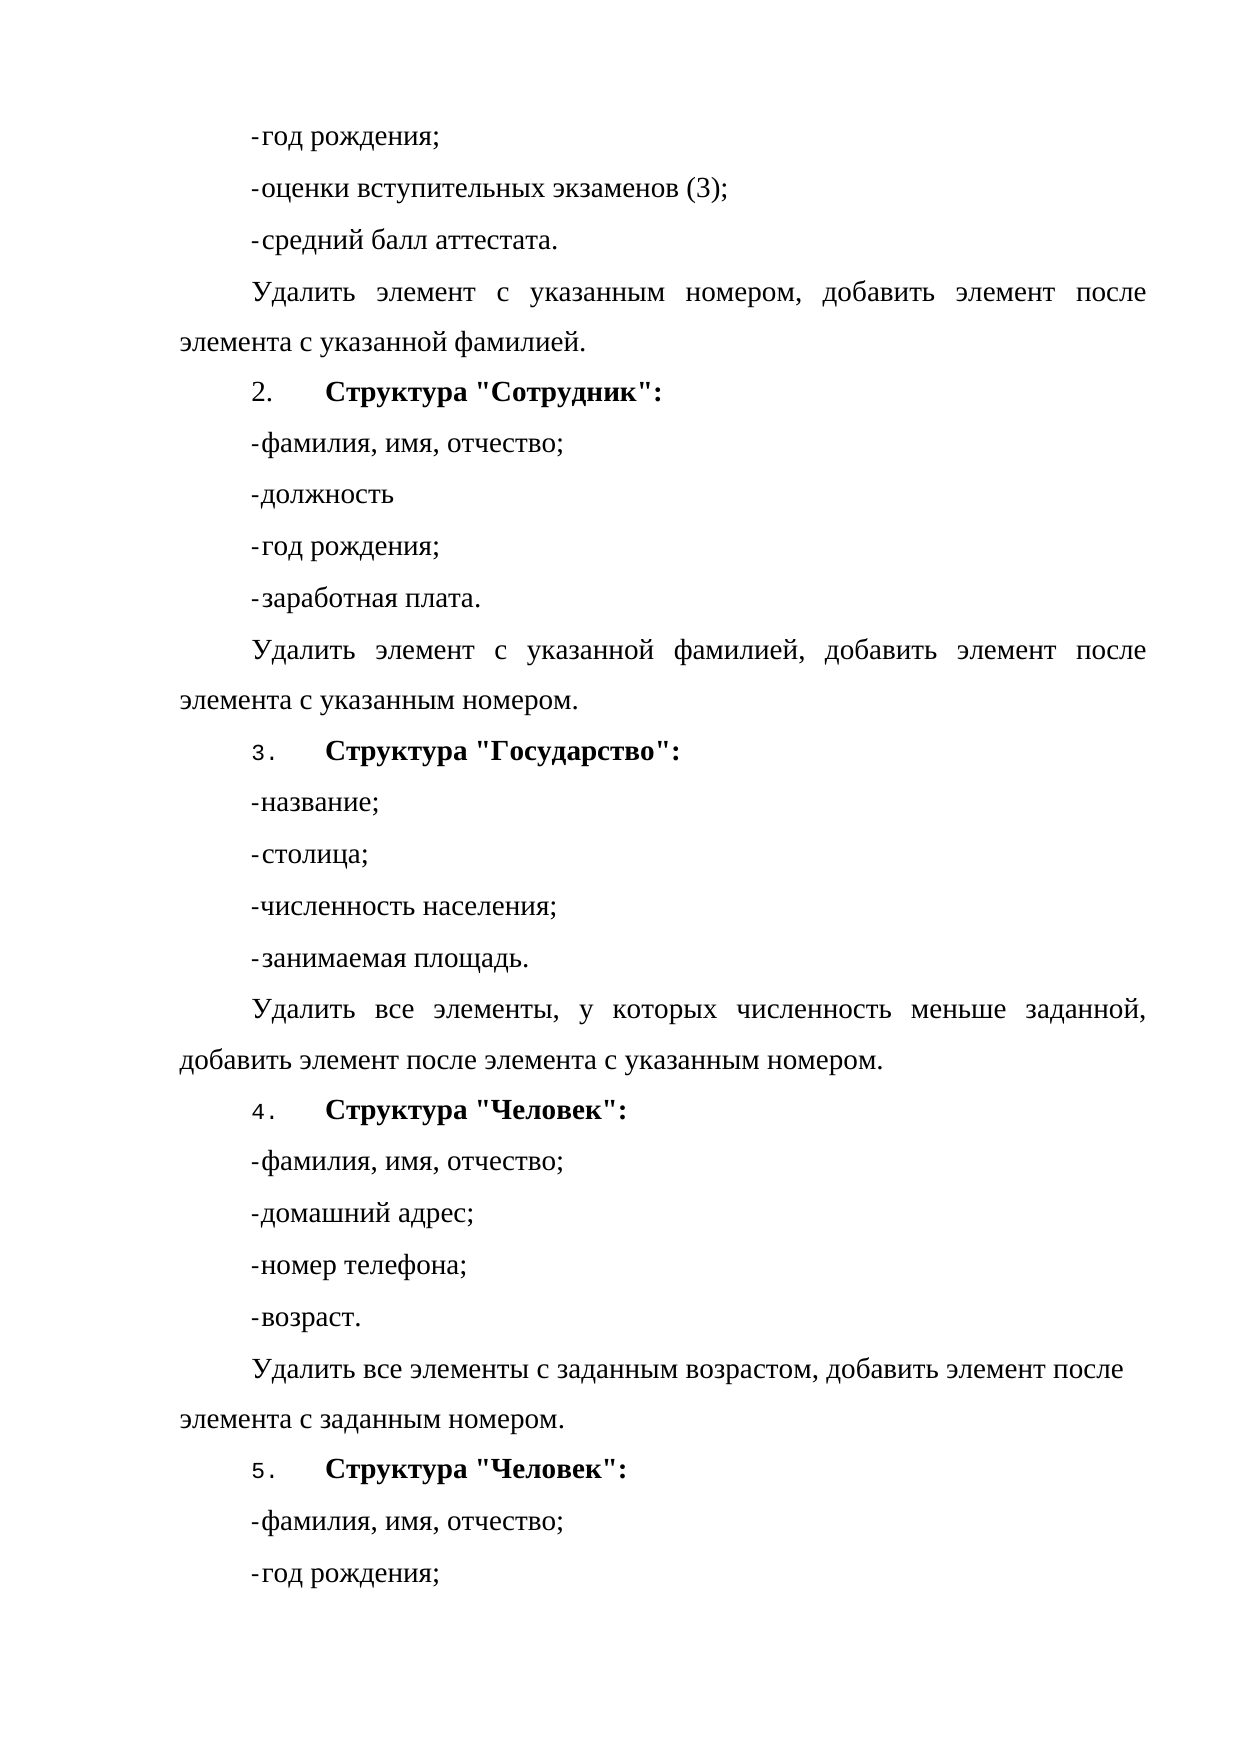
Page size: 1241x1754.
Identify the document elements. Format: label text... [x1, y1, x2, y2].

list год рождения; [179, 1555, 1147, 1589]
list Структура "Человек": [179, 1092, 1147, 1126]
list возраст. [179, 1299, 1147, 1334]
list год рождения; [179, 118, 1147, 153]
text Удалить все элементы с заданным возрастом, добавить элемент после элемента с заданным номером. [179, 1351, 1147, 1435]
list столица; [179, 836, 1147, 871]
list занимаемая площадь. [179, 940, 1147, 974]
list фамилия, имя, отчество; [179, 1143, 1147, 1178]
list численность населения; [179, 888, 1147, 922]
text Удалить все элементы, у которых численность меньше заданной, добавить элемент после элемента с указанным номером. [179, 992, 1147, 1075]
list фамилия, имя, отчество; [179, 425, 1147, 459]
list заработная плата. [179, 580, 1147, 615]
list оценки вступительных экзаменов (3); [179, 170, 1147, 204]
list название; [179, 784, 1147, 819]
list год рождения; [179, 528, 1147, 563]
list номер телефона; [179, 1247, 1147, 1282]
list домашний адрес; [179, 1195, 1147, 1230]
list должность [179, 477, 1147, 511]
text Удалить элемент с указанной фамилией, добавить элемент после элемента с указанным номером. [179, 632, 1147, 716]
list средний балл аттестата. [179, 222, 1147, 256]
text Удалить элемент с указанным номером, добавить элемент после элемента с указанной фамилией. [179, 274, 1147, 358]
list Структура "Государство": [179, 733, 1147, 767]
list фамилия, имя, отчество; [179, 1503, 1147, 1537]
list Структура "Сотрудник": [179, 374, 1147, 408]
list Структура "Человек": [179, 1452, 1147, 1486]
